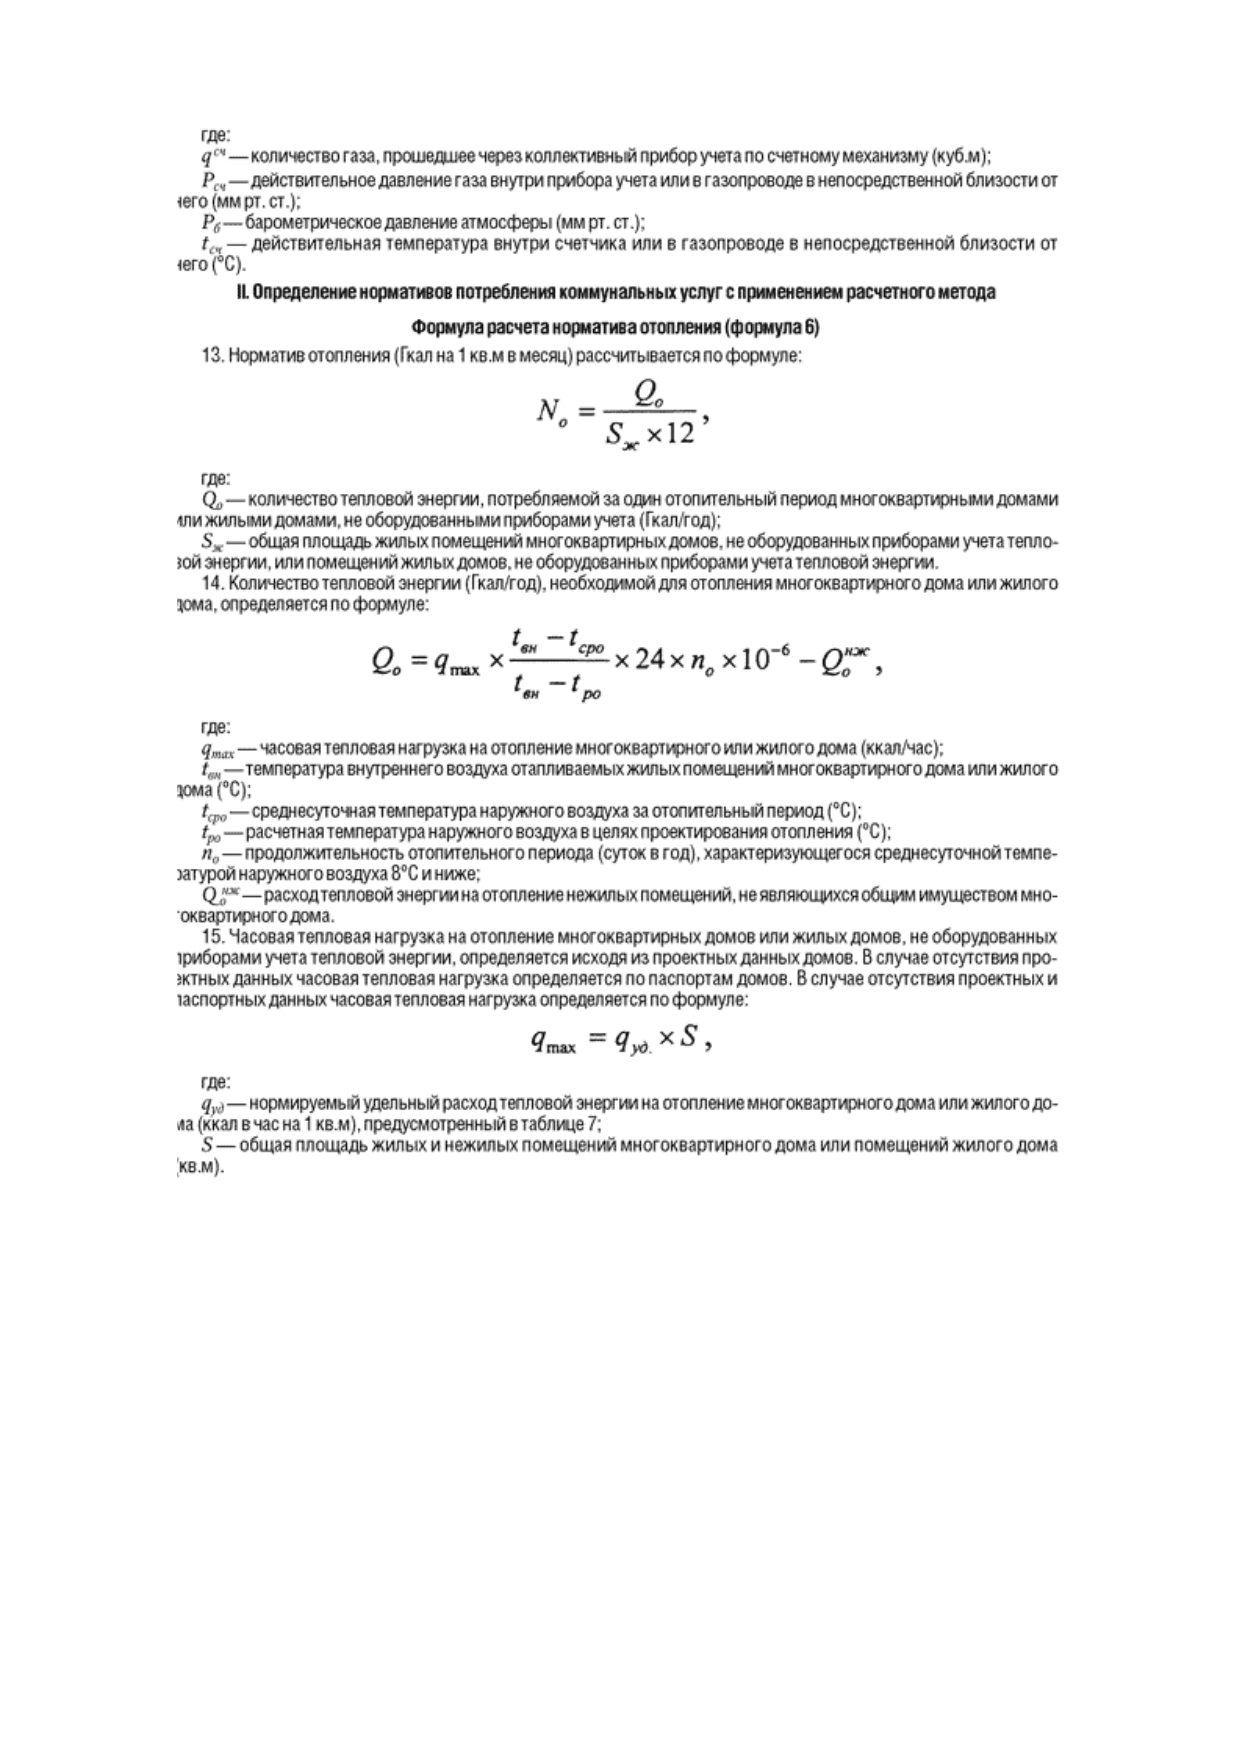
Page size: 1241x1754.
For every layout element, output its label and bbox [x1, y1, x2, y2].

picture [177, 118, 1092, 1221]
